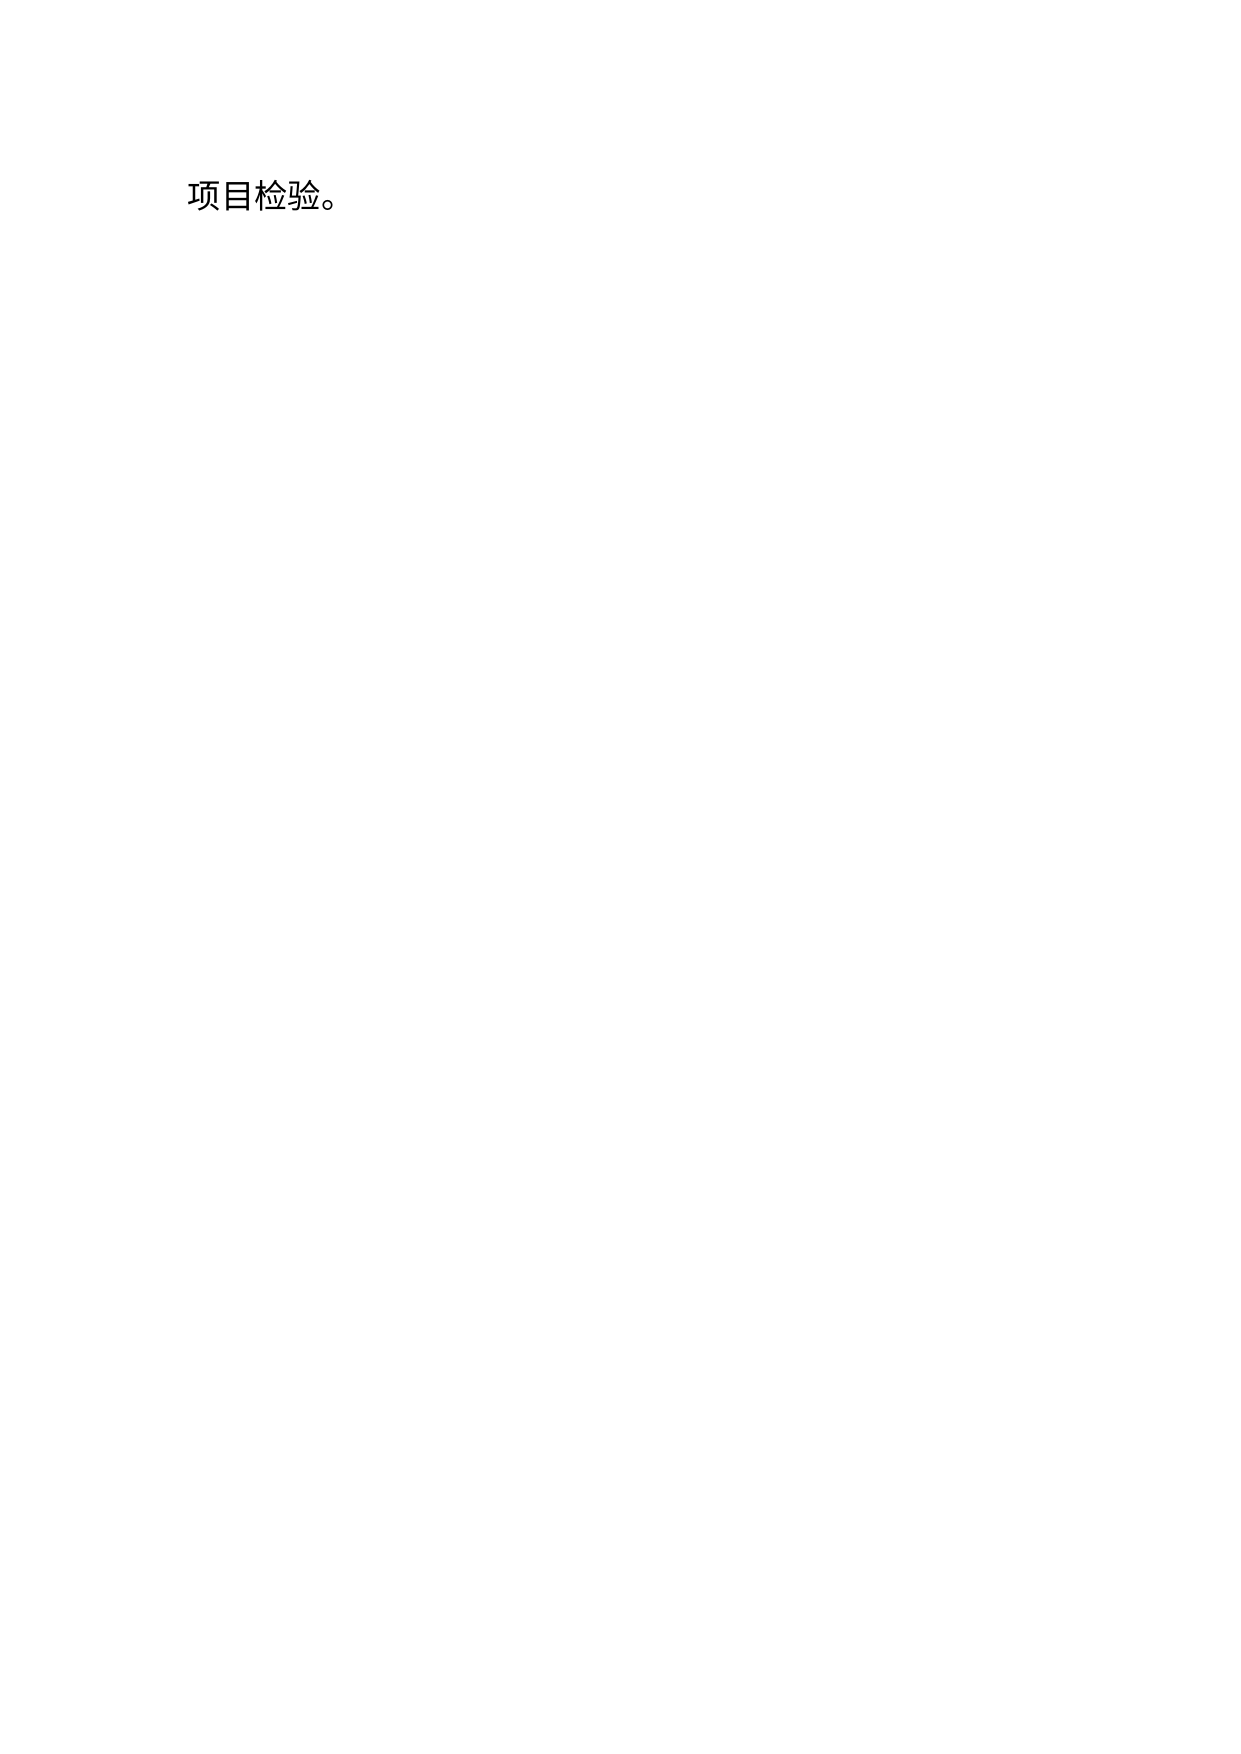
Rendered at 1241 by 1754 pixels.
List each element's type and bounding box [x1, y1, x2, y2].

text [187, 162, 1053, 227]
